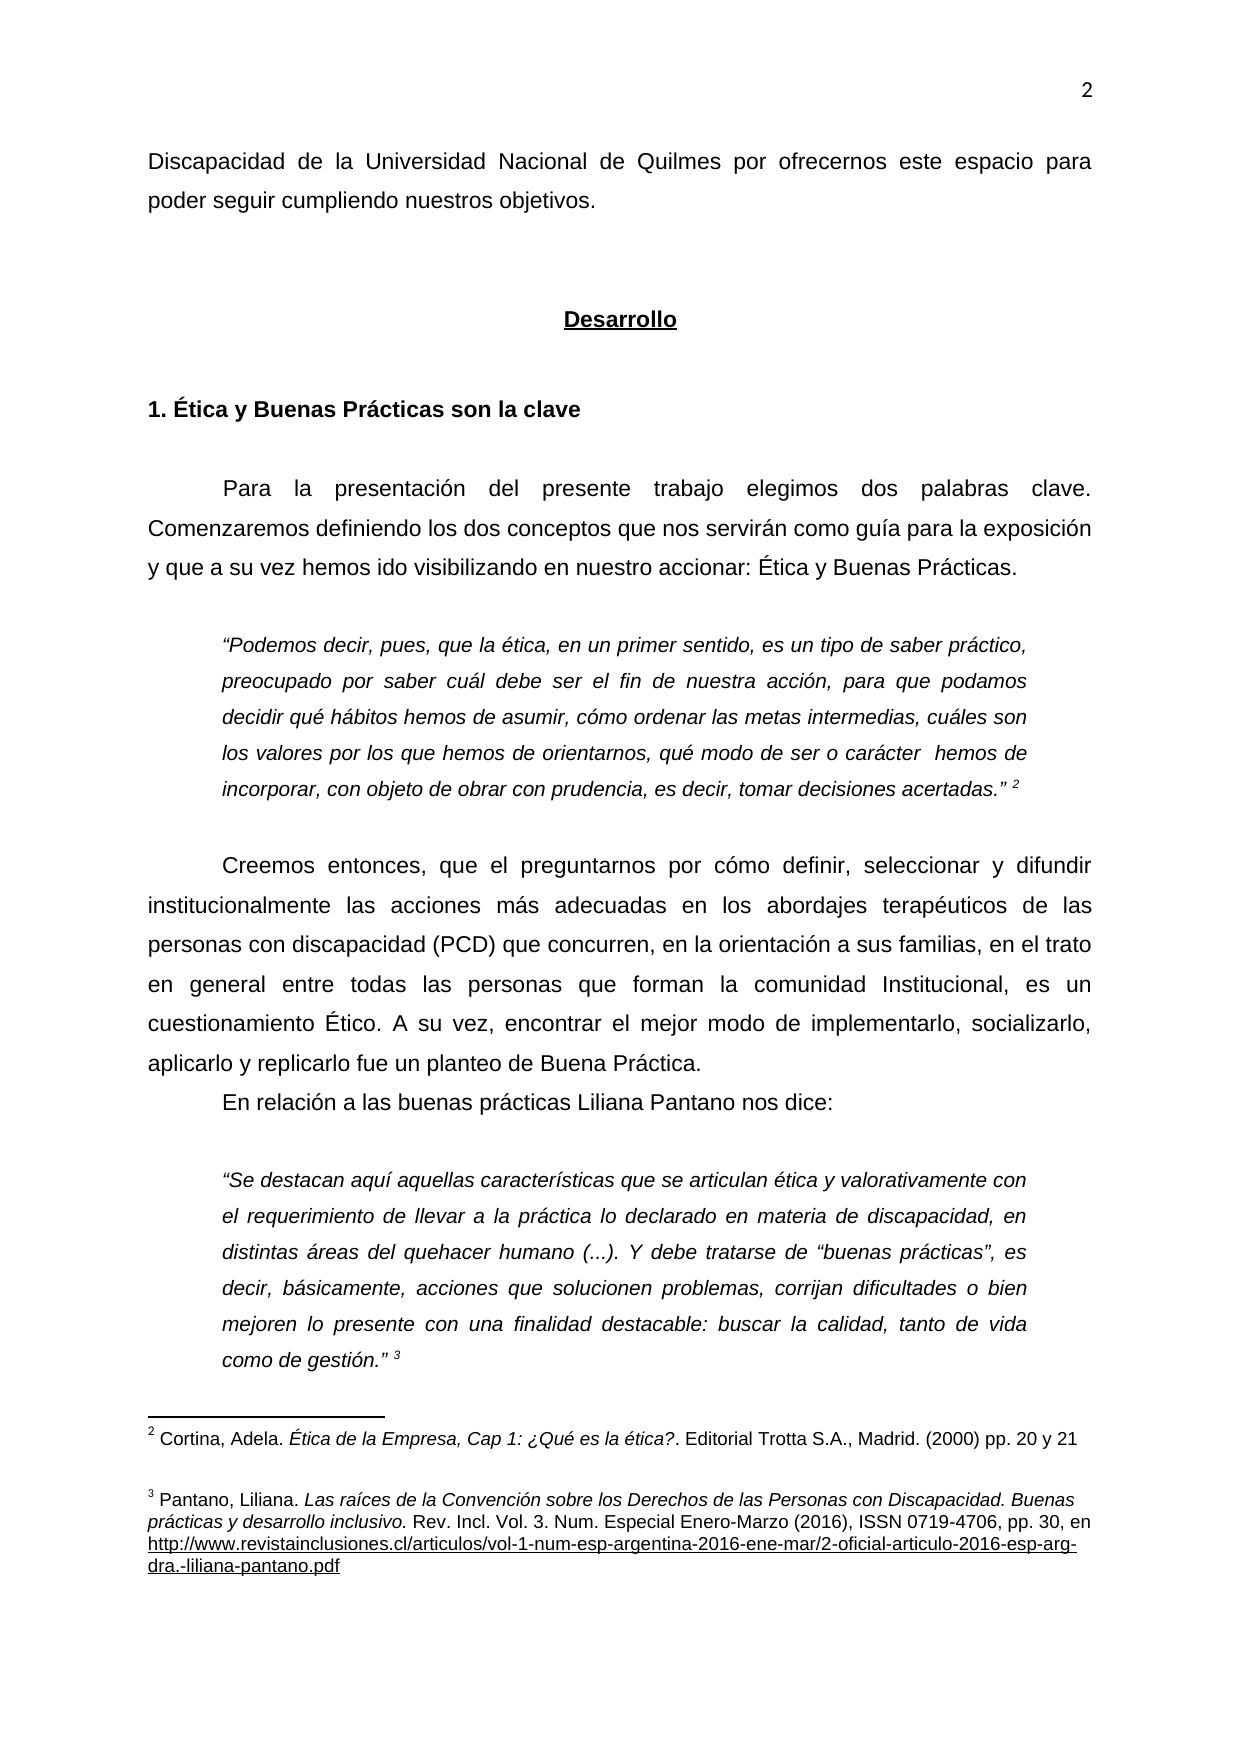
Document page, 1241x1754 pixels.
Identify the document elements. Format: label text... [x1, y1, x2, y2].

text “Podemos decir, pues, que la ética, en un primer sentido, es un tipo de saber práctico, preocupado por saber cuál debe ser el fin de nuestra acción, para que podamos decidir qué hábitos hemos de asumir, cómo ordenar las metas intermedias, cuáles son los valores por los que hemos de orientarnos, qué modo de ser o carácter hemos de incorporar, con objeto de obrar con prudencia, es decir, tomar decisiones acertadas.” [222, 633, 1028, 801]
text “Se destacan aquí aquellas características que se articulan ética y valorativamente con el requerimiento de llevar a la práctica lo declarado en materia de discapacidad, en distintas áreas del quehacer humano (...). Y debe tratarse de “buenas prácticas”, es decir, básicamente, acciones que solucionen problemas, corrijan dificultades o bien mejoren lo presente con una finalidad destacable: buscar la calidad, tanto de vida como de gestión.” [222, 1168, 1028, 1372]
text Desarrollo [148, 306, 1092, 332]
text Creemos entonces, que el preguntarnos por cómo definir, seleccionar y difundir institucionalmente las acciones más adecuadas en los abordajes terapéuticos de las personas con discapacidad (PCD) que concurren, en la orientación a sus familias, en el trato en general entre todas las personas que forman la comunidad Institucional, es un cuestionamiento Ético. A su vez, encontrar el mejor modo de implementarlo, socializarlo, aplicarlo y replicarlo fue un planteo de Buena Práctica. [148, 852, 1092, 1076]
text 1. Ética y Buenas Prácticas son la clave [148, 396, 1092, 422]
text Para la presentación del presente trabajo elegimos dos palabras clave. Comenzaremos definiendo los dos conceptos que nos servirán como guía para la exposición y que a su vez hemos ido visibilizando en nuestro accionar: Ética y Buenas Prácticas. [148, 475, 1092, 580]
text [148, 148, 1092, 213]
text En relación a las buenas prácticas Liliana Pantano nos dice: [148, 1089, 1092, 1115]
